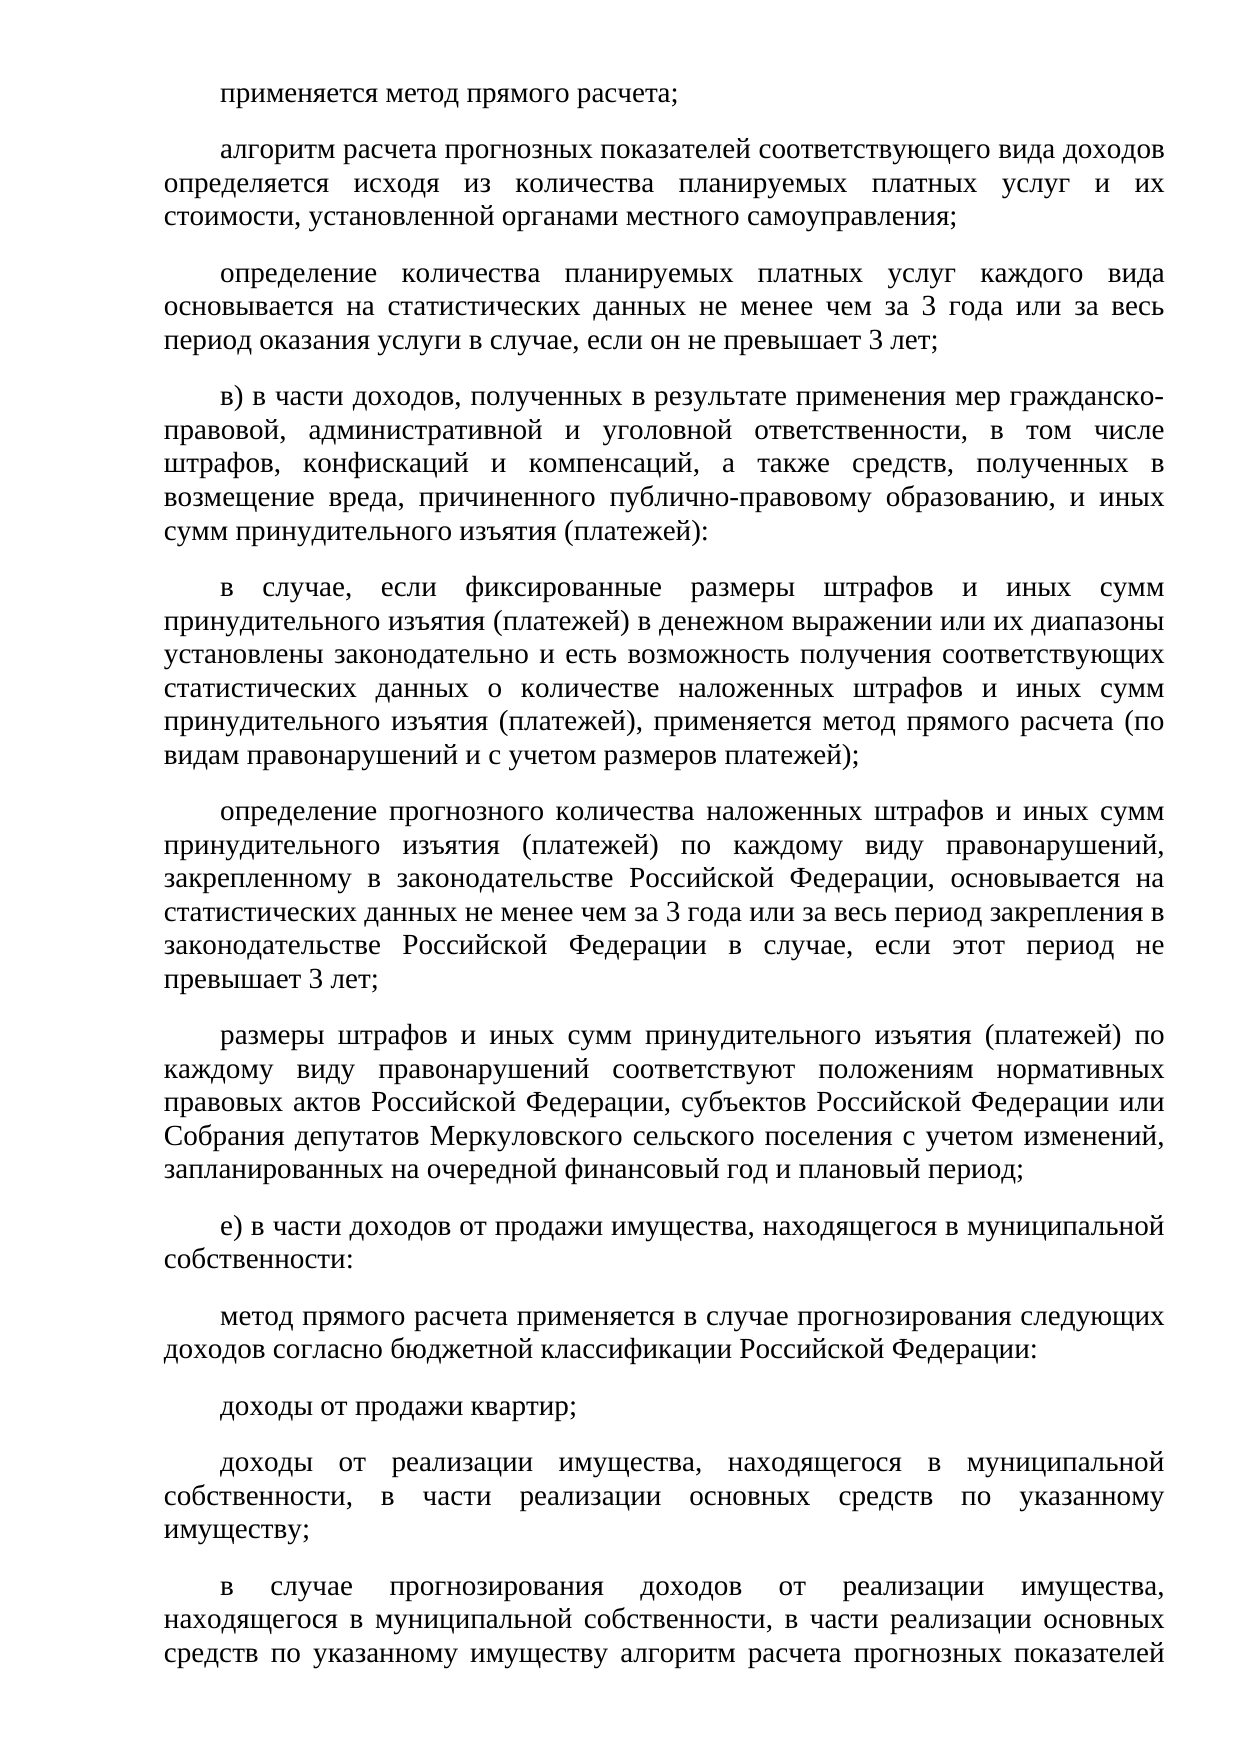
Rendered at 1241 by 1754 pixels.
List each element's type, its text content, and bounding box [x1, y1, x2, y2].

text в) в части доходов, полученных в результате применения мер гражданско-правовой, административной и уголовной ответственности, в том числе штрафов, конфискаций и компенсаций, а также средств, полученных в возмещение вреда, причиненного публично-правовому образованию, и иных сумм принудительного изъятия (платежей): [164, 378, 1165, 546]
text доходы от реализации имущества, находящегося в муниципальной собственности, в части реализации основных средств по указанному имуществу; [164, 1444, 1165, 1545]
text в случае, если фиксированные размеры штрафов и иных сумм принудительного изъятия (платежей) в денежном выражении или их диапазоны установлены законодательно и есть возможность получения соответствующих статистических данных о количестве наложенных штрафов и иных сумм принудительного изъятия (платежей), применяется метод прямого расчета (по видам правонарушений и с учетом размеров платежей); [164, 569, 1165, 770]
text определение количества планируемых платных услуг каждого вида основывается на статистических данных не менее чем за 3 года или за весь период оказания услуги в случае, если он не превышает 3 лет; [164, 255, 1165, 356]
text е) в части доходов от продажи имущества, находящегося в муниципальной собственности: [164, 1208, 1165, 1275]
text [164, 1568, 1165, 1669]
text алгоритм расчета прогнозных показателей соответствующего вида доходов определяется исходя из количества планируемых платных услуг и их стоимости, установленной органами местного самоуправления; [164, 131, 1165, 232]
text применяется метод прямого расчета; [164, 75, 1165, 108]
text доходы от продажи квартир; [164, 1388, 1165, 1422]
text метод прямого расчета применяется в случае прогнозирования следующих доходов согласно бюджетной классификации Российской Федерации: [164, 1298, 1165, 1365]
text определение прогнозного количества наложенных штрафов и иных сумм принудительного изъятия (платежей) по каждому виду правонарушений, закрепленному в законодательстве Российской Федерации, основывается на статистических данных не менее чем за 3 года или за весь период закрепления в законодательстве Российской Федерации в случае, если этот период не превышает 3 лет; [164, 793, 1165, 994]
text размеры штрафов и иных сумм принудительного изъятия (платежей) по каждому виду правонарушений соответствуют положениям нормативных правовых актов Российской Федерации, субъектов Российской Федерации или Собрания депутатов Меркуловского сельского поселения с учетом изменений, запланированных на очередной финансовый год и плановый период; [164, 1017, 1165, 1185]
